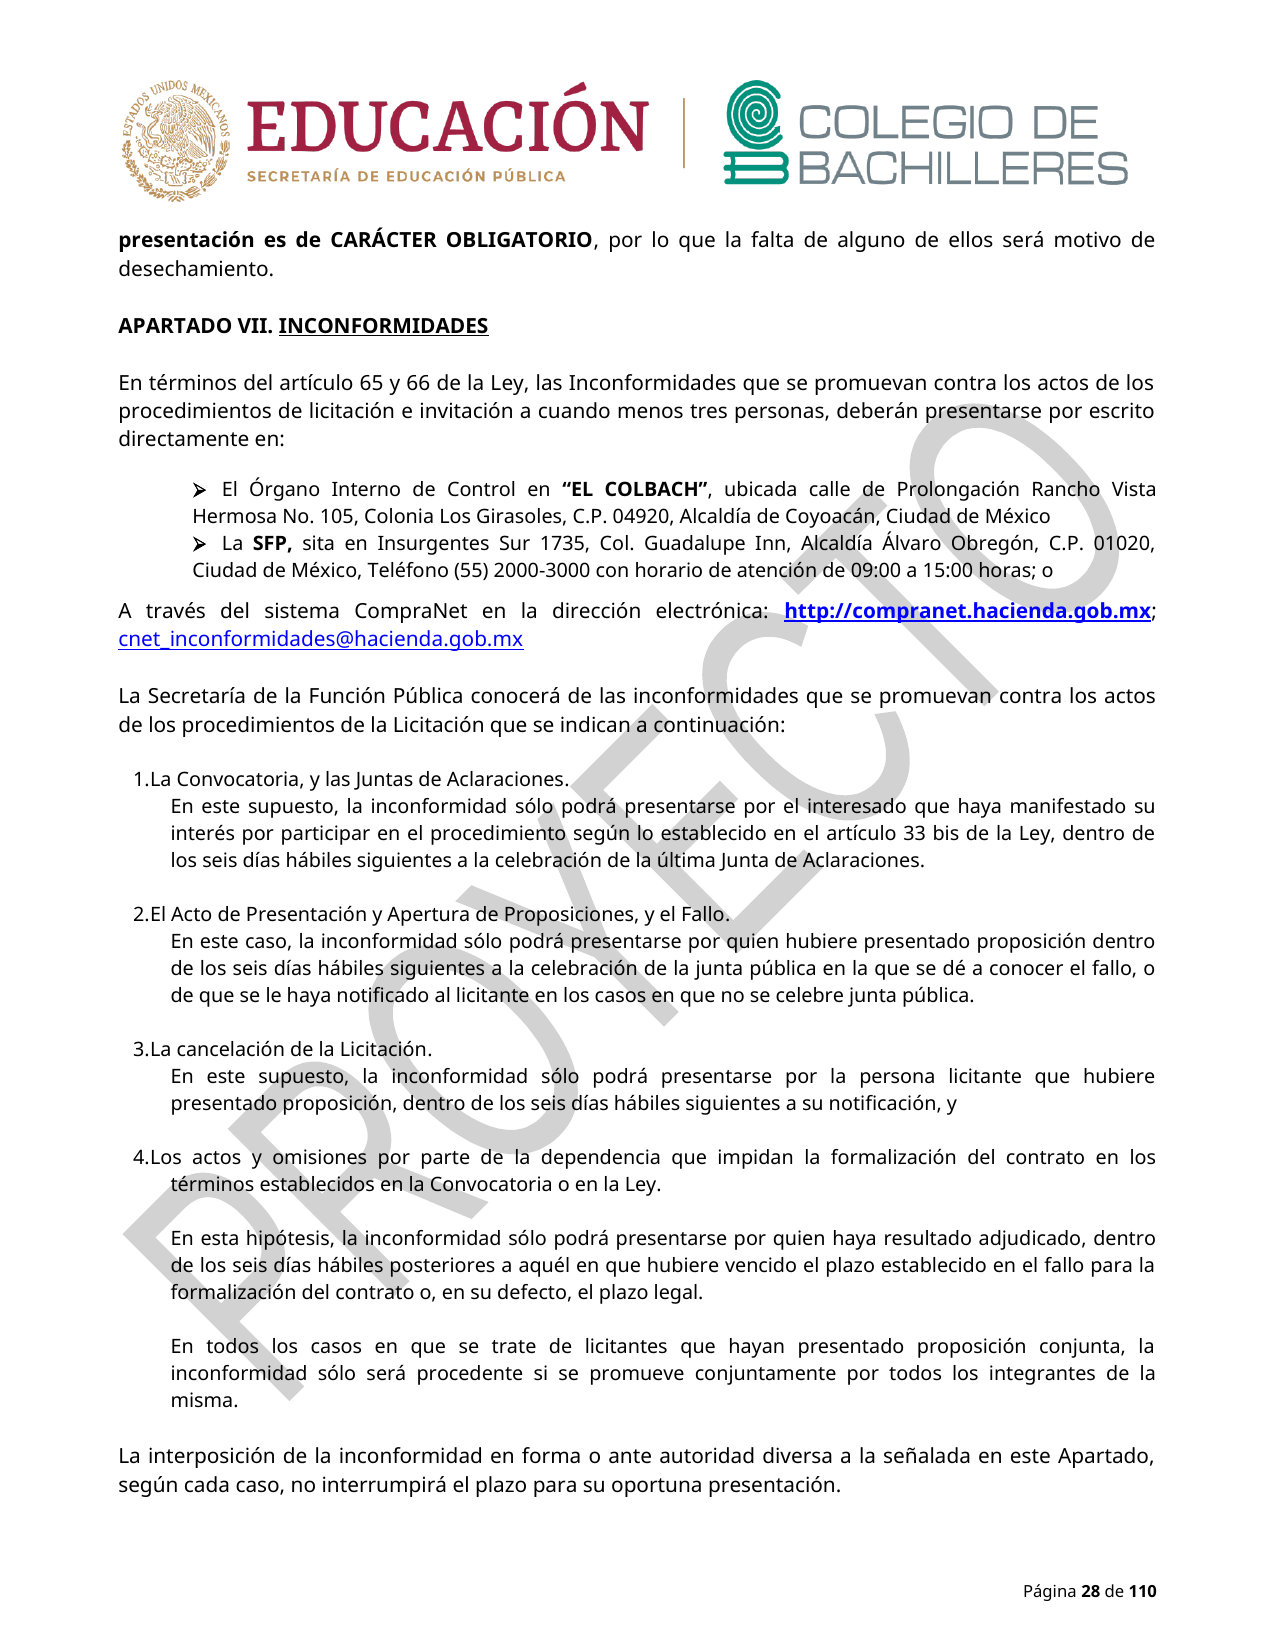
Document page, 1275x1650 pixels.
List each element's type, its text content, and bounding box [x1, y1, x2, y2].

text En este supuesto, la inconformidad sólo podrá presentarse por el interesado que haya manifestado su interés por participar en el procedimiento según lo establecido en el artículo 33 bis de la Ley, dentro de los seis días hábiles siguientes a la celebración de la última Junta de Aclaraciones. [170, 792, 1157, 873]
list Los actos y omisiones por parte de la dependencia que impidan la formalización del contrato en los términos establecidos en la Convocatoria o en la Ley. [133, 1143, 1157, 1197]
text En este supuesto, la inconformidad sólo podrá presentarse por la persona licitante que hubiere presentado proposición, dentro de los seis días hábiles siguientes a su notificación, y [170, 1062, 1157, 1116]
text La Secretaría de la Función Pública conocerá de las inconformidades que se promuevan contra los actos de los procedimientos de la Licitación que se indican a continuación: [118, 681, 1157, 738]
text En todos los casos en que se trate de licitantes que hayan presentado proposición conjunta, la inconformidad sólo será procedente si se promueve conjuntamente por todos los integrantes de la misma. [170, 1332, 1157, 1413]
picture [118, 80, 1131, 202]
list El Órgano Interno de Control en “EL COLBACH”, ubicada calle de Prolongación Rancho Vista Hermosa No. 105, Colonia Los Girasoles, C.P. 04920, Alcaldía de Coyoacán, Ciudad de México [192, 476, 1157, 530]
list La cancelación de la Licitación. [133, 1035, 1157, 1062]
text La interposición de la inconformidad en forma o ante autoridad diversa a la señalada en este Apartado, según cada caso, no interrumpirá el plazo para su oportuna presentación. [118, 1441, 1157, 1498]
text APARTADO VII. INCONFORMIDADES [118, 311, 1157, 339]
list El Acto de Presentación y Apertura de Proposiciones, y el Fallo. [133, 900, 1157, 927]
list La Convocatoria, y las Juntas de Aclaraciones. [133, 765, 1157, 792]
text A través del sistema CompraNet en la dirección electrónica: http://compranet.hacienda.gob.mx; cnet_inconformidades@hacienda.gob.mx [118, 596, 1157, 653]
text En este caso, la inconformidad sólo podrá presentarse por quien hubiere presentado proposición dentro de los seis días hábiles siguientes a la celebración de la junta pública en la que se dé a conocer el fallo, o de que se le haya notificado al licitante en los casos en que no se celebre junta pública. [170, 927, 1157, 1008]
text En términos del artículo 65 y 66 de la Ley, las Inconformidades que se promuevan contra los actos de los procedimientos de licitación e invitación a cuando menos tres personas, deberán presentarse por escrito directamente en: [118, 368, 1157, 453]
text En esta hipótesis, la inconformidad sólo podrá presentarse por quien haya resultado adjudicado, dentro de los seis días hábiles posteriores a aquél en que hubiere vencido el plazo establecido en el fallo para la formalización del contrato o, en su defecto, el plazo legal. [170, 1224, 1157, 1305]
list La SFP, sita en Insurgentes Sur 1735, Col. Guadalupe Inn, Alcaldía Álvaro Obregón, C.P. 01020, Ciudad de México, Teléfono (55) 2000-3000 con horario de atención de 09:00 a 15:00 horas; o [192, 530, 1157, 584]
